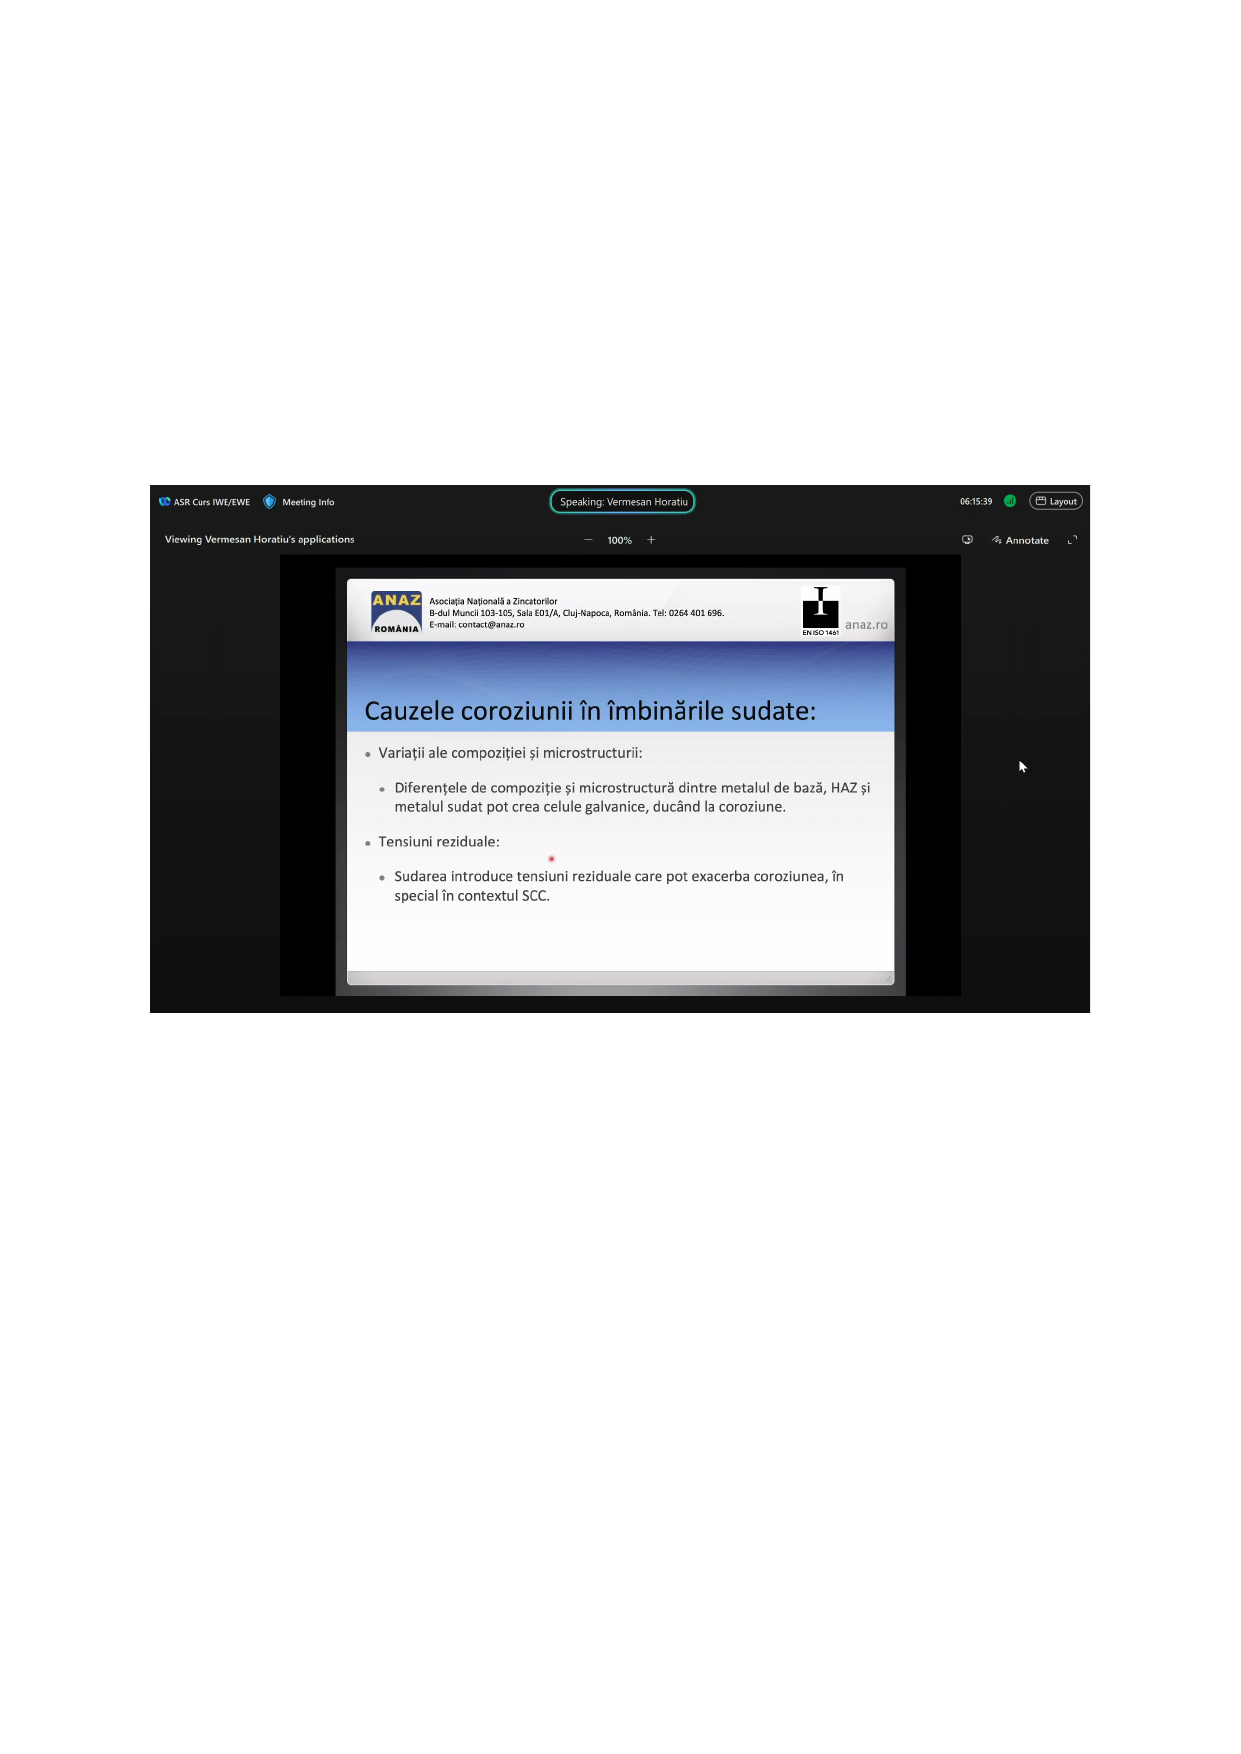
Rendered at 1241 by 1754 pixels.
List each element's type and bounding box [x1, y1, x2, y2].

picture [150, 485, 1091, 1013]
